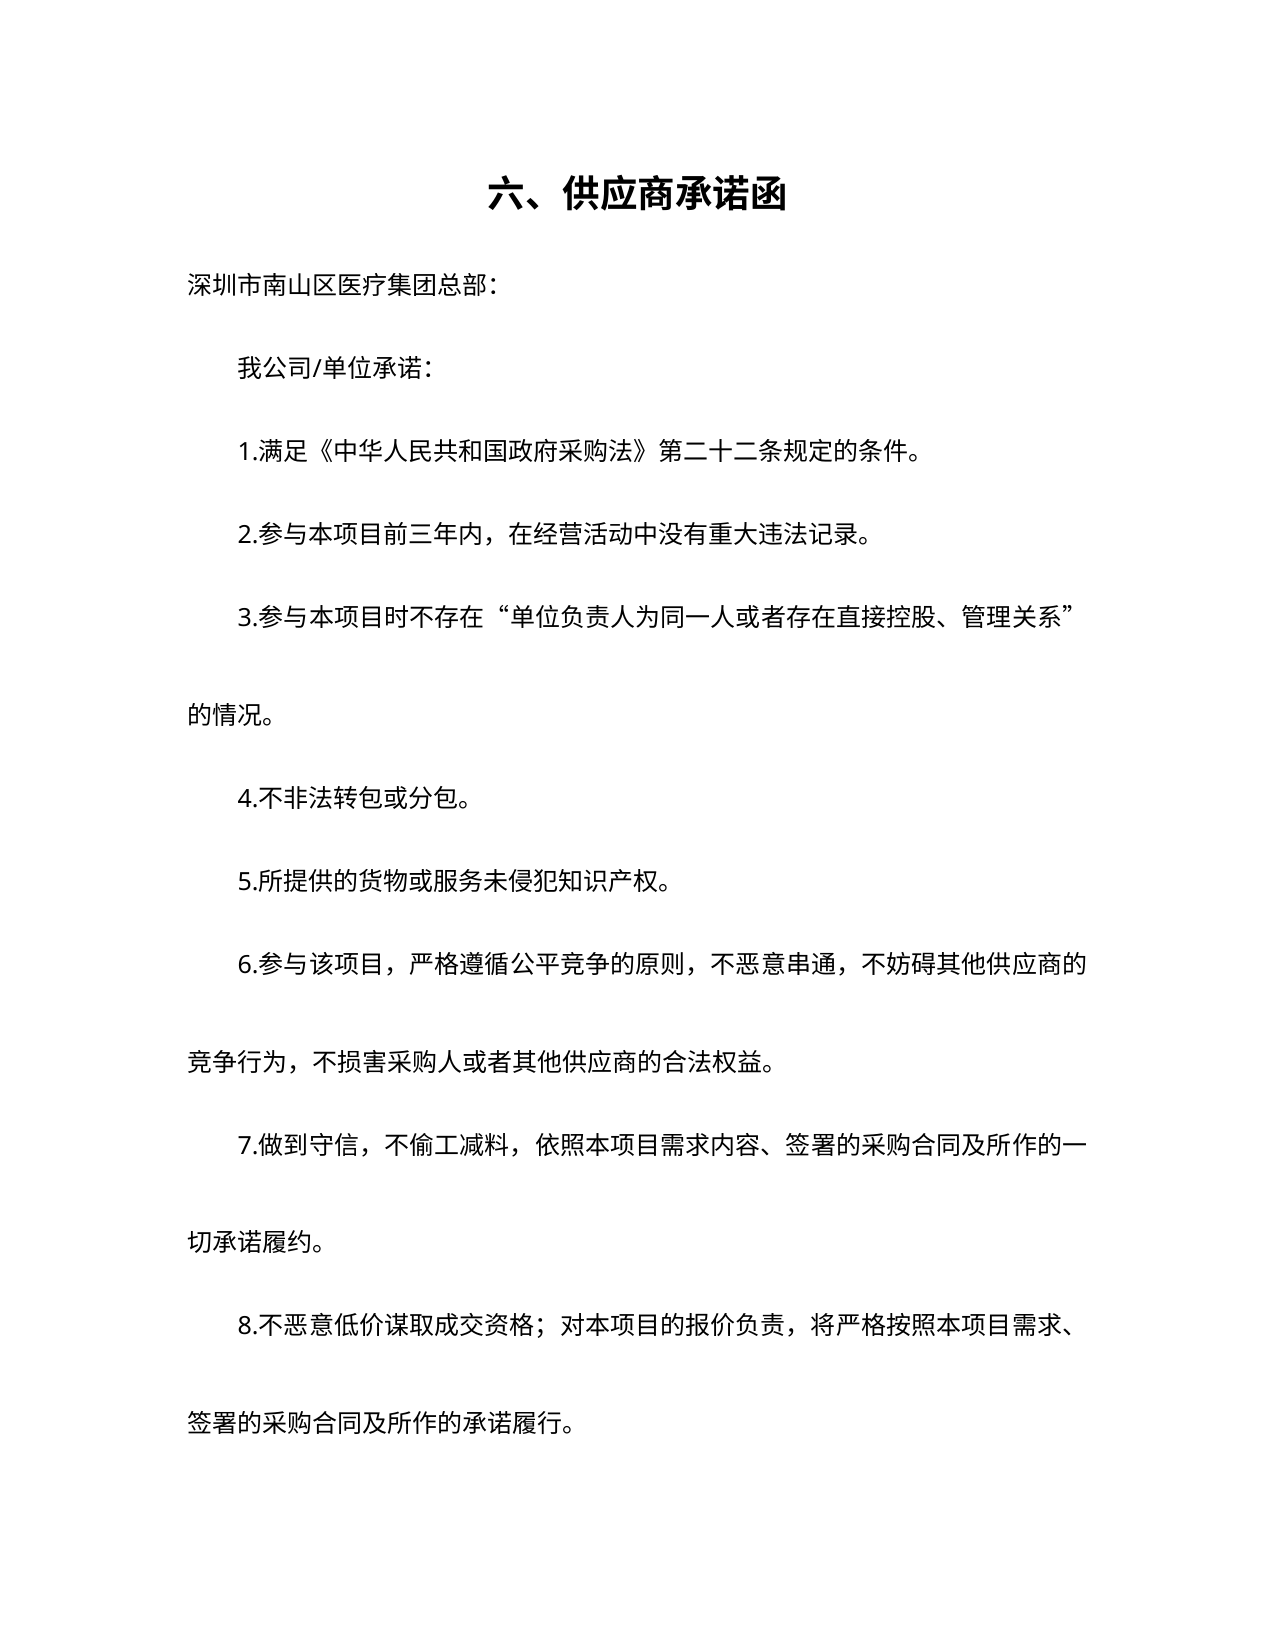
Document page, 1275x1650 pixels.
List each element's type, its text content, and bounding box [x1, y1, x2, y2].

text 我公司/单位承诺： [187, 334, 1087, 399]
text 深圳市南山区医疗集团总部： [187, 251, 1087, 316]
text 2.参与本项目前三年内，在经营活动中没有重大违法记录。 [187, 500, 1087, 565]
text 4.不非法转包或分包。 [187, 764, 1087, 829]
text 六、供应商承诺函 [187, 159, 1087, 224]
text 7.做到守信，不偷工减料，依照本项目需求内容、签署的采购合同及所作的一切承诺履约。 [187, 1111, 1087, 1273]
text 8.不恶意低价谋取成交资格；对本项目的报价负责，将严格按照本项目需求、签署的采购合同及所作的承诺履行。 [187, 1291, 1087, 1454]
text 3.参与本项目时不存在“单位负责人为同一人或者存在直接控股、管理关系”的情况。 [187, 583, 1087, 746]
text 1.满足《中华人民共和国政府采购法》第二十二条规定的条件。 [187, 417, 1087, 482]
text 5.所提供的货物或服务未侵犯知识产权。 [187, 847, 1087, 912]
text 6.参与该项目，严格遵循公平竞争的原则，不恶意串通，不妨碍其他供应商的竞争行为，不损害采购人或者其他供应商的合法权益。 [187, 930, 1087, 1093]
